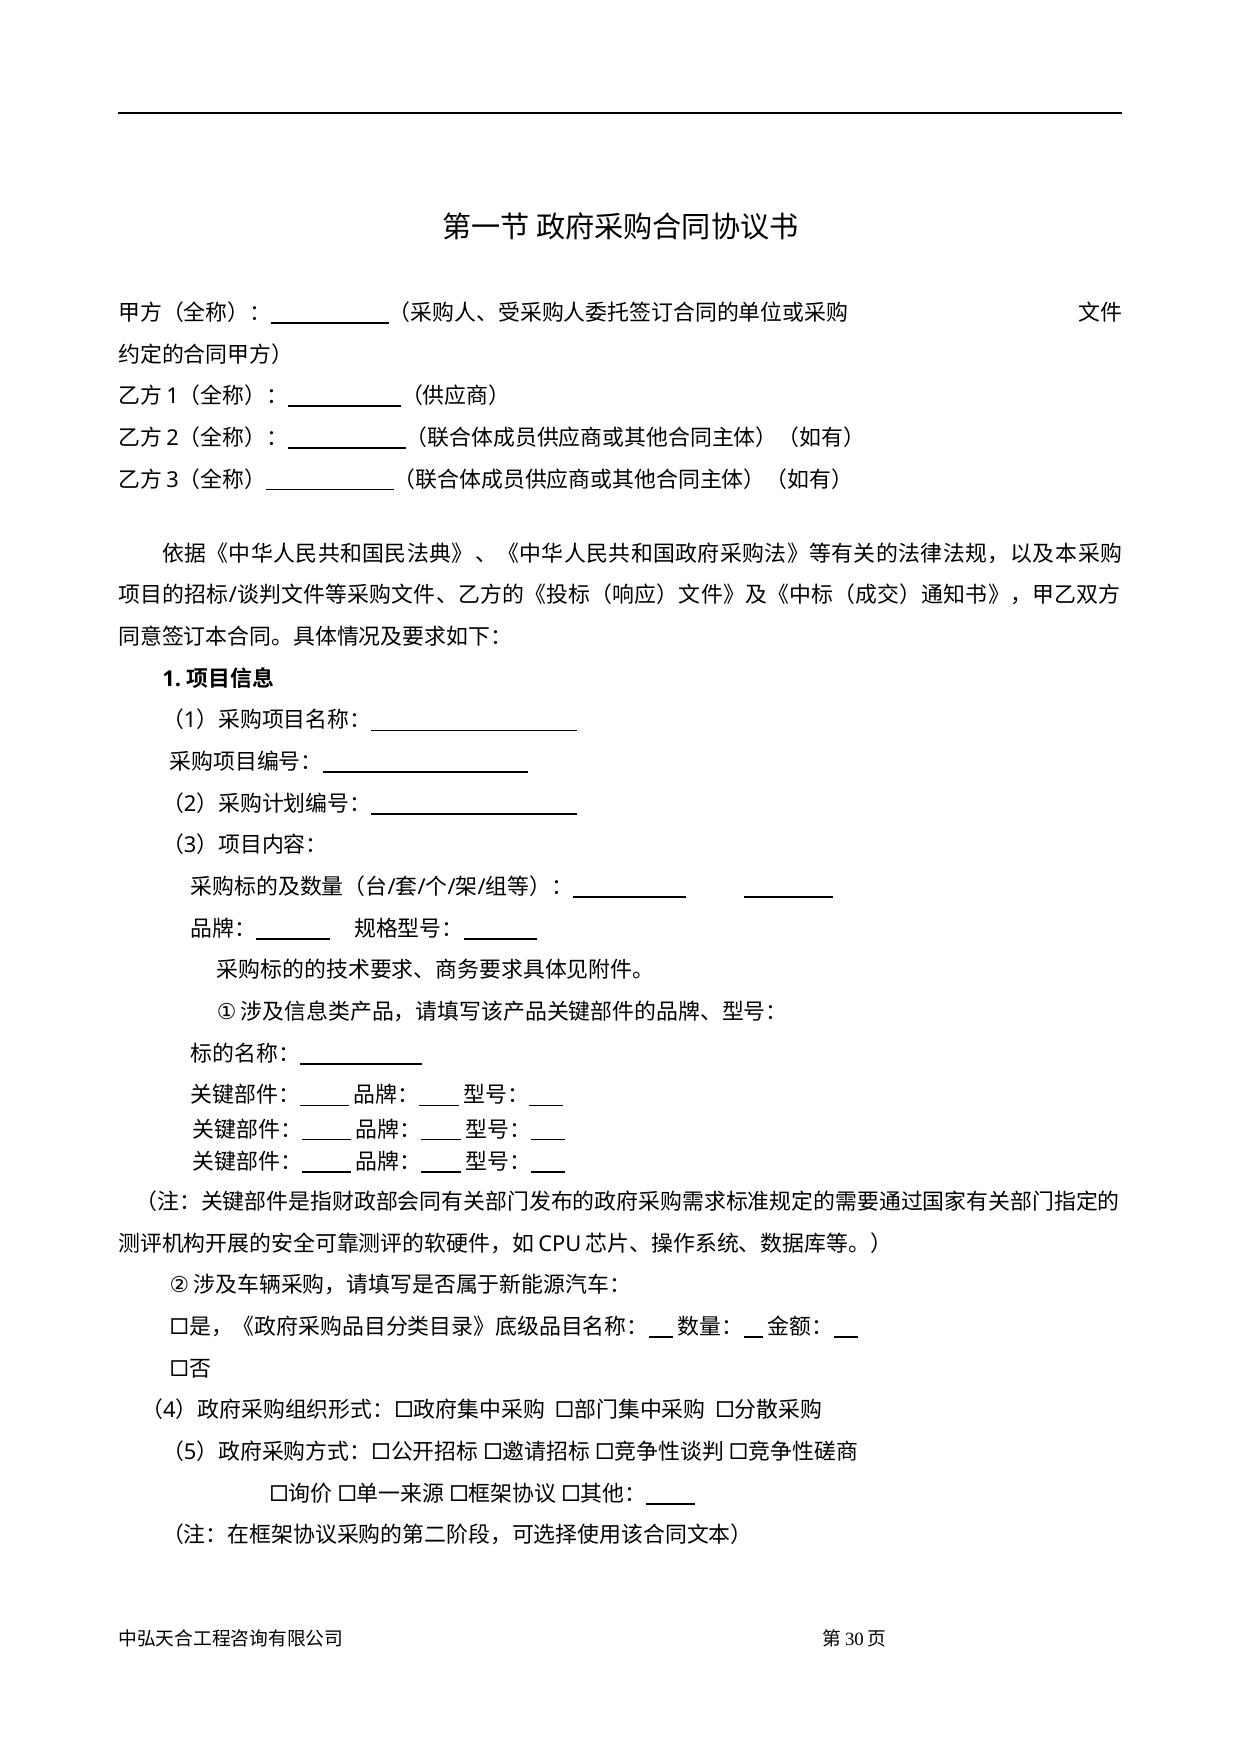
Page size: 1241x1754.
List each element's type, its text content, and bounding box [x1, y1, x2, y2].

text 乙方3（全称） （联合体成员供应商或其他合同主体）（如有） [118, 454, 1122, 495]
list 采购项目编号： [118, 736, 1122, 778]
list ①涉及信息类产品，请填写该产品关键部件的品牌、型号： [118, 986, 1122, 1028]
list （注：在框架协议采购的第二阶段，可选择使用该合同文本） [118, 1509, 1122, 1551]
list （4）政府采购组织形式：政府集中采购 部门集中采购 分散采购 [118, 1384, 1122, 1426]
text （2）采购计划编号： [118, 778, 1122, 819]
list 关键部件： 品牌： 型号： [118, 1069, 1122, 1111]
text 依据《中华人民共和国民法典》、《中华人民共和国政府采购法》等有关的法律法规，以及本采购项目的招标/谈判文件等采购文件、乙方的《投标（响应）文件》及《中标（成交）通知书》，甲乙双方同意签订本合同。具体情况及要求如下： [118, 528, 1122, 653]
text 关键部件： 品牌： 型号： [118, 1144, 1122, 1176]
list （注：关键部件是指财政部会同有关部门发布的政府采购需求标准规定的需要通过国家有关部门指定的测评机构开展的安全可靠测评的软硬件，如CPU芯片、操作系统、数据库等。） [118, 1176, 1122, 1259]
text 采购标的的技术要求、商务要求具体见附件。 [118, 944, 1122, 986]
text 关键部件： 品牌： 型号： [118, 1111, 1122, 1144]
list ②涉及车辆采购，请填写是否属于新能源汽车： [118, 1259, 1122, 1301]
text 乙方2（全称）： （联合体成员供应商或其他合同主体）（如有） [118, 412, 1122, 454]
subtitle 第一节 政府采购合同协议书 [118, 204, 1122, 245]
list 标的名称： [118, 1028, 1122, 1069]
list 否 [118, 1343, 1122, 1384]
list 品牌： 规格型号： [118, 903, 1122, 944]
text （3）项目内容： [118, 819, 1122, 861]
list 项目信息 [118, 653, 1122, 694]
text 甲方（全称）： （采购人、受采购人委托签订合同的单位或采购 文件约定的合同甲方） [118, 287, 1122, 370]
text 采购标的及数量（台/套/个/架/组等）： [118, 861, 1122, 903]
text 乙方1（全称）： （供应商） [118, 370, 1122, 412]
list 是，《政府采购品目分类目录》底级品目名称： 数量： 金额： [118, 1301, 1122, 1343]
list 询价 单一来源 框架协议 其他： [118, 1468, 1122, 1509]
list （5）政府采购方式：公开招标 邀请招标 竞争性谈判 竞争性磋商 [118, 1426, 1122, 1468]
list 采购项目名称： [118, 694, 1122, 736]
